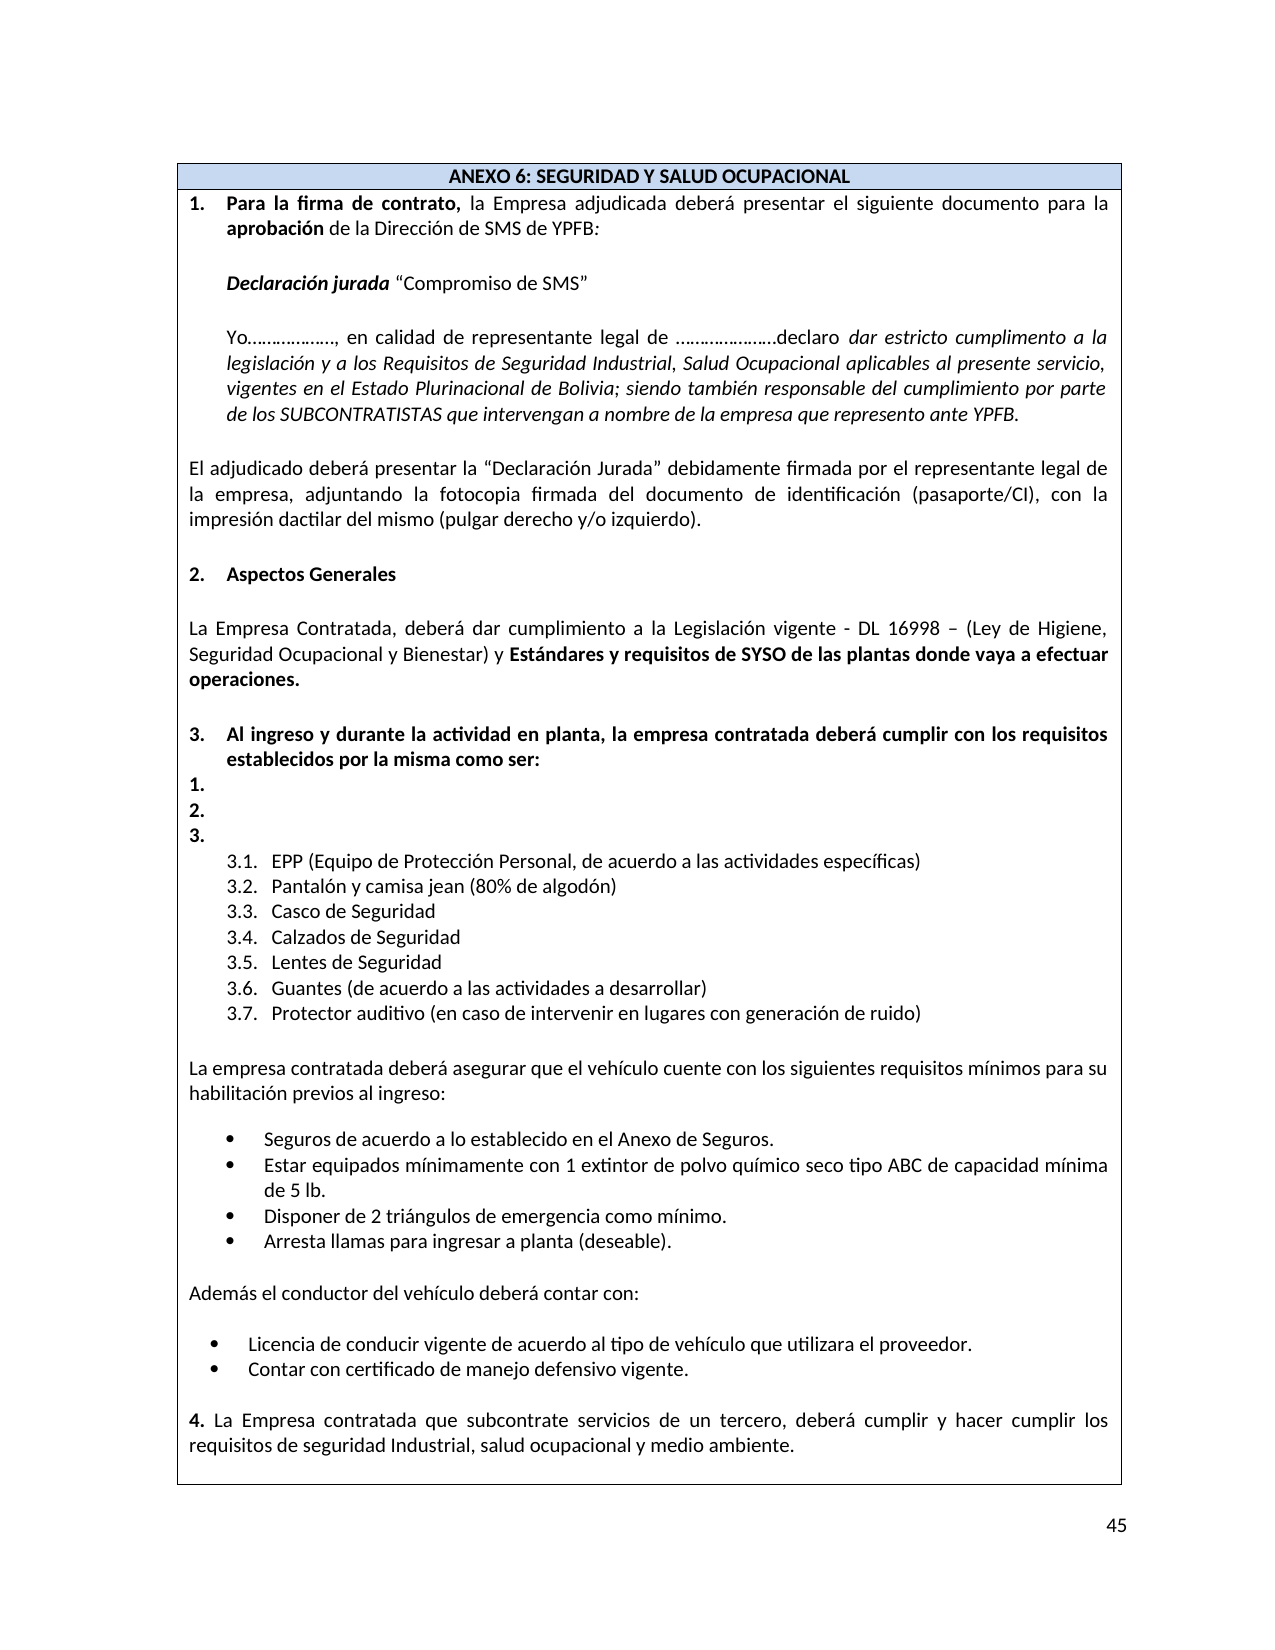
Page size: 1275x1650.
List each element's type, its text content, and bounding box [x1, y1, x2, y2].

table_cell Para la firma de contrato, la Empresa adjudicada deberá presentar el siguiente documento para la aprobación de la Dirección de SMS de YPFB: Declaración jurada “Compromiso de SMS” Yo………………, en calidad de representante legal de …………………declaro dar estricto cumplimento a la legislación y a los Requisitos de Seguridad Industrial, Salud Ocupacional aplicables al presente servicio, vigentes en el Estado Plurinacional de Bolivia; siendo también responsable del cumplimiento por parte de los SUBCONTRATISTAS que intervengan a nombre de la empresa que represento ante YPFB. El adjudicado deberá presentar la “Declaración Jurada” debidamente firmada por el representante legal de la empresa, adjuntando la fotocopia firmada del documento de identificación (pasaporte/CI), con la impresión dactilar del mismo (pulgar derecho y/o izquierdo). Aspectos Generales La Empresa Contratada, deberá dar cumplimiento a la Legislación vigente - DL 16998 – (Ley de Higiene, Seguridad Ocupacional y Bienestar) y Estándares y requisitos de SYSO de las plantas donde vaya a efectuar operaciones. Al ingreso y durante la actividad en planta, la empresa contratada deberá cumplir con los requisitos establecidos por la misma como ser: EPP (Equipo de Protección Personal, de acuerdo a las actividades específicas) Pantalón y camisa jean (80% de algodón) Casco de Seguridad Calzados de Seguridad Lentes de Seguridad Guantes (de acuerdo a las actividades a desarrollar) Protector auditivo (en caso de intervenir en lugares con generación de ruido) La empresa contratada deberá asegurar que el vehículo cuente con los siguientes requisitos mínimos para su habilitación previos al ingreso: Seguros de acuerdo a lo establecido en el Anexo de Seguros. Estar equipados mínimamente con 1 extintor de polvo químico seco tipo ABC de capacidad mínima de 5 lb. Disponer de 2 triángulos de emergencia como mínimo. Arresta llamas para ingresar a planta (deseable). Además el conductor del vehículo deberá contar con: Licencia de conducir vigente de acuerdo al tipo de vehículo que utilizara el proveedor. Contar con certificado de manejo defensivo vigente. 4. La Empresa contratada que subcontrate servicios de un tercero, deberá cumplir y hacer cumplir los requisitos de seguridad Industrial, salud ocupacional y medio ambiente. [178, 190, 1121, 1483]
table_header ANEXO 6: SEGURIDAD Y SALUD OCUPACIONAL [178, 164, 1121, 189]
